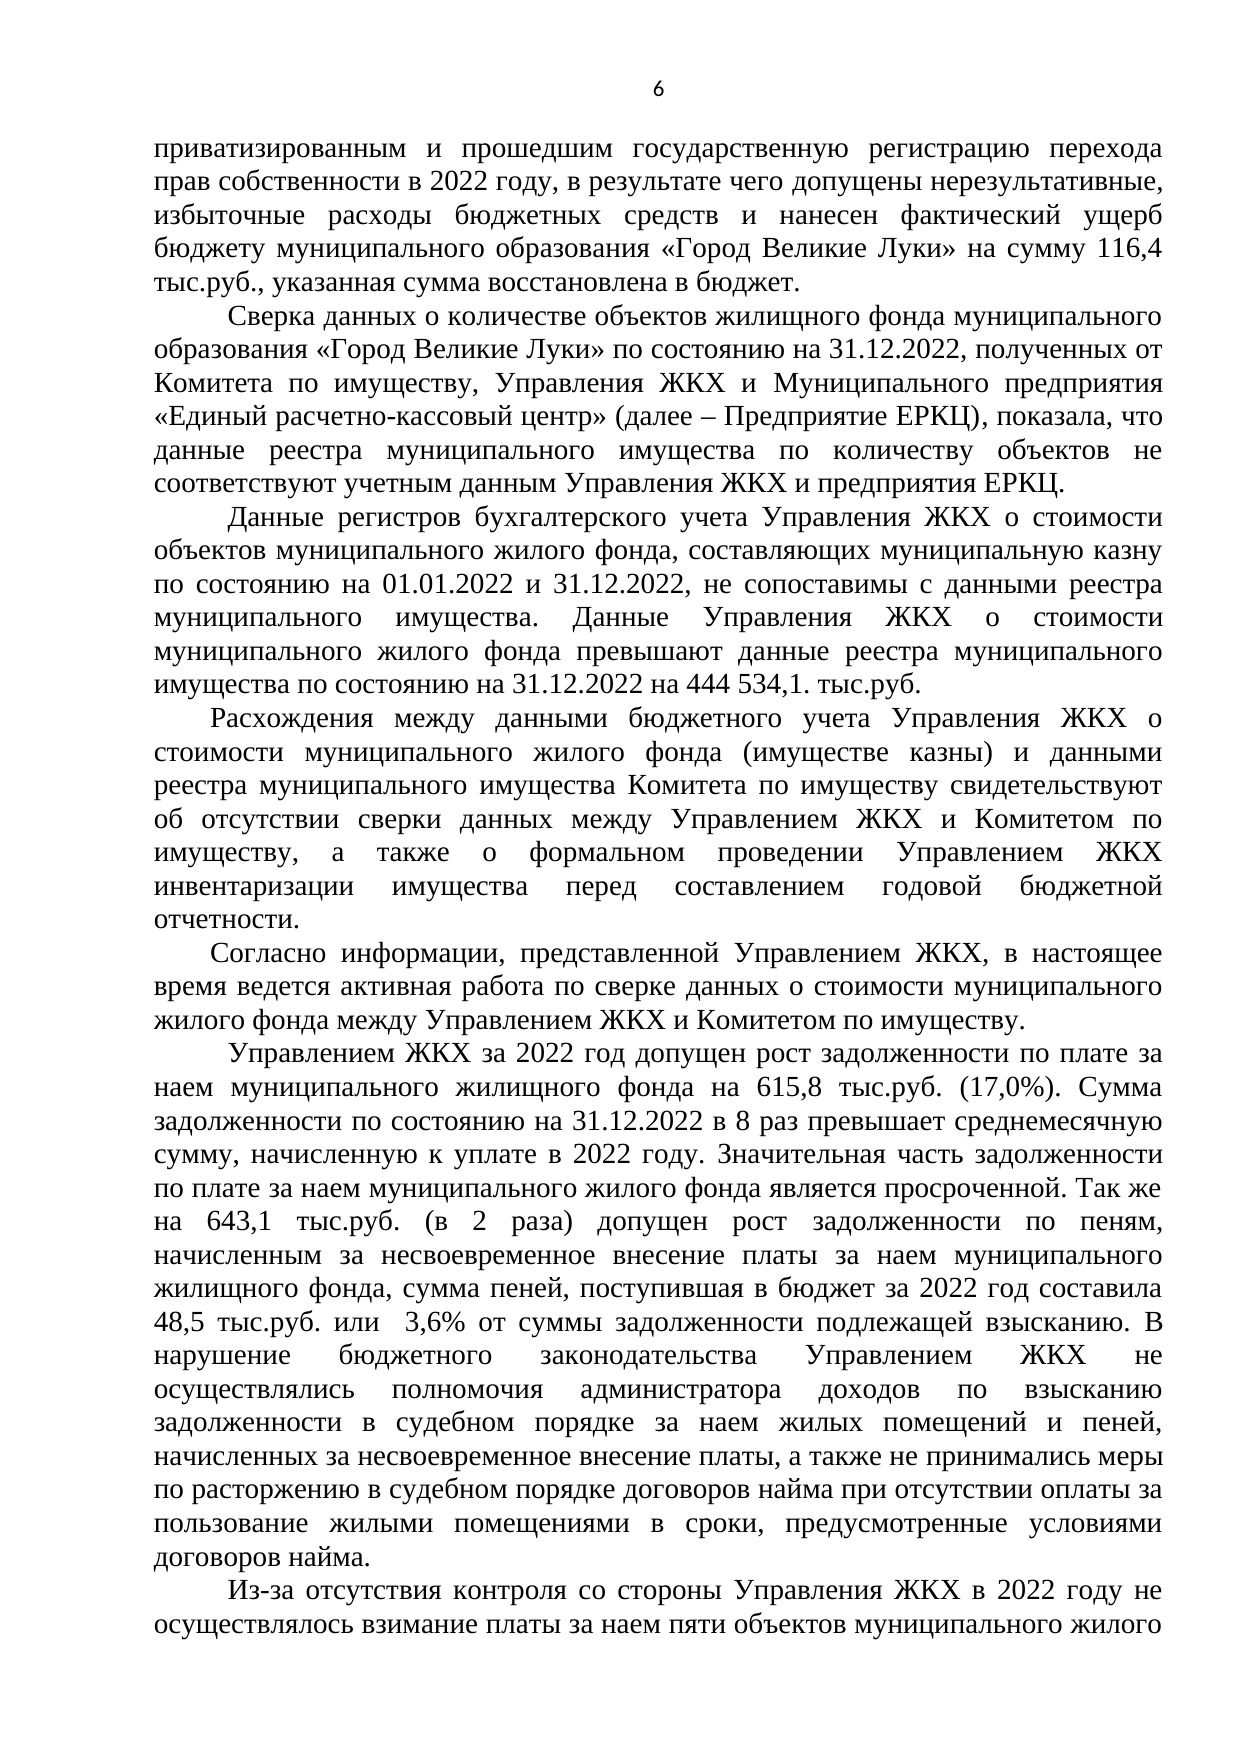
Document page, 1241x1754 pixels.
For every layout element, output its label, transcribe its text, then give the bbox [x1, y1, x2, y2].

text Данные регистров бухгалтерского учета Управления ЖКХ о стоимости объектов муниципального жилого фонда, составляющих муниципальную казну по состоянию на 01.01.2022 и 31.12.2022, не сопоставимы с данными реестра муниципального имущества. Данные Управления ЖКХ о стоимости муниципального жилого фонда превышают данные реестра муниципального имущества по состоянию на 31.12.2022 на 444 534,1. тыс.руб. [153, 499, 1163, 700]
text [153, 1572, 1163, 1639]
text Согласно информации, представленной Управлением ЖКХ, в настоящее время ведется активная работа по сверке данных о стоимости муниципального жилого фонда между Управлением ЖКХ и Комитетом по имуществу. [153, 935, 1163, 1036]
text Сверка данных о количестве объектов жилищного фонда муниципального образования «Город Великие Луки» по состоянию на 31.12.2022, полученных от Комитета по имуществу, Управления ЖКХ и Муниципального предприятия «Единый расчетно-кассовый центр» (далее – Предприятие ЕРКЦ), показала, что данные реестра муниципального имущества по количеству объектов не соответствуют учетным данным Управления ЖКХ и предприятия ЕРКЦ. [153, 298, 1163, 499]
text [153, 130, 1163, 298]
text Расхождения между данными бюджетного учета Управления ЖКХ о стоимости муниципального жилого фонда (имуществе казны) и данными реестра муниципального имущества Комитета по имуществу свидетельствуют об отсутствии сверки данных между Управлением ЖКХ и Комитетом по имуществу, а также о формальном проведении Управлением ЖКХ инвентаризации имущества перед составлением годовой бюджетной отчетности. [153, 700, 1163, 935]
text Управлением ЖКХ за 2022 год допущен рост задолженности по плате за наем муниципального жилищного фонда на 615,8 тыс.руб. (17,0%). Сумма задолженности по состоянию на 31.12.2022 в 8 раз превышает среднемесячную сумму, начисленную к уплате в 2022 году. Значительная часть задолженности по плате за наем муниципального жилого фонда является просроченной. Так же на 643,1 тыс.руб. (в 2 раза) допущен рост задолженности по пеням, начисленным за несвоевременное внесение платы за наем муниципального жилищного фонда, сумма пеней, поступившая в бюджет за 2022 год составила 48,5 тыс.руб. или 3,6% от суммы задолженности подлежащей взысканию. В нарушение бюджетного законодательства Управлением ЖКХ не осуществлялись полномочия администратора доходов по взысканию задолженности в судебном порядке за наем жилых помещений и пеней, начисленных за несвоевременное внесение платы, а также не принимались меры по расторжению в судебном порядке договоров найма при отсутствии оплаты за пользование жилыми помещениями в сроки, предусмотренные условиями договоров найма. [153, 1036, 1163, 1572]
